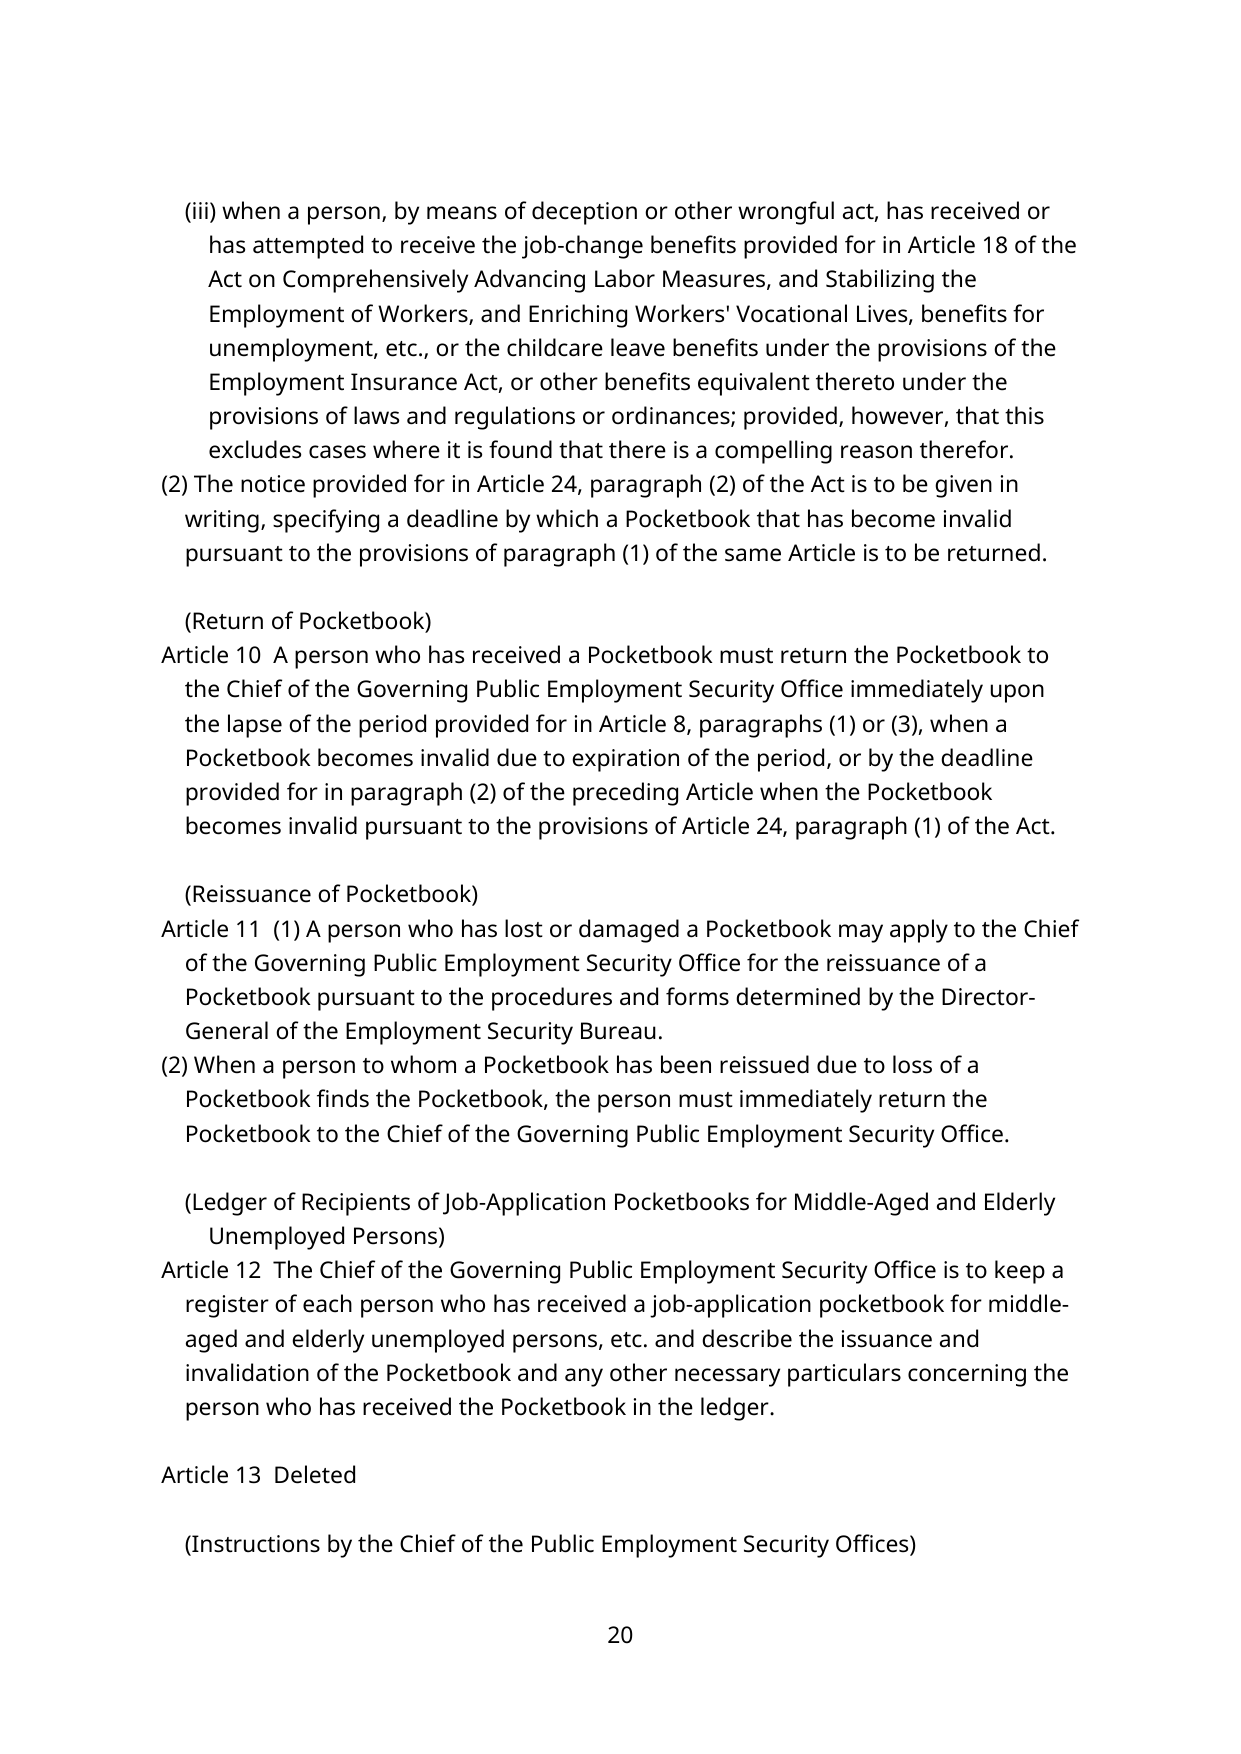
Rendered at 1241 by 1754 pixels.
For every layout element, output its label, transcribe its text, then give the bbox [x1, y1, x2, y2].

text Article 10 A person who has received a Pocketbook must return the Pocketbook to the Chief of the Governing Public Employment Security Office immediately upon the lapse of the period provided for in Article 8, paragraphs (1) or (3), when a Pocketbook becomes invalid due to expiration of the period, or by the deadline provided for in paragraph (2) of the preceding Article when the Pocketbook becomes invalid pursuant to the provisions of Article 24, paragraph (1) of the Act. [161, 638, 1079, 843]
text (2) When a person to whom a Pocketbook has been reissued due to loss of a Pocketbook finds the Pocketbook, the person must immediately return the Pocketbook to the Chief of the Governing Public Employment Security Office. [161, 1048, 1079, 1150]
text (Return of Pocketbook) [184, 604, 1079, 638]
text (iii) when a person, by means of deception or other wrongful act, has received or has attempted to receive the job-change benefits provided for in Article 18 of the Act on Comprehensively Advancing Labor Measures, and Stabilizing the Employment of Workers, and Enriching Workers' Vocational Lives, benefits for unemployment, etc., or the childcare leave benefits under the provisions of the Employment Insurance Act, or other benefits equivalent thereto under the provisions of laws and regulations or ordinances; provided, however, that this excludes cases where it is found that there is a compelling reason therefor. [184, 194, 1079, 467]
text Article 12 The Chief of the Governing Public Employment Security Office is to keep a register of each person who has received a job-application pocketbook for middle-aged and elderly unemployed persons, etc. and describe the issuance and invalidation of the Pocketbook and any other necessary particulars concerning the person who has received the Pocketbook in the ledger. [161, 1253, 1079, 1424]
text (Instructions by the Chief of the Public Employment Security Offices) [184, 1526, 1079, 1560]
text Article 13 Deleted [161, 1458, 1079, 1492]
text (2) The notice provided for in Article 24, paragraph (2) of the Act is to be given in writing, specifying a deadline by which a Pocketbook that has become invalid pursuant to the provisions of paragraph (1) of the same Article is to be returned. [161, 467, 1079, 569]
text (Ledger of Recipients of Job-Application Pocketbooks for Middle-Aged and Elderly Unemployed Persons) [184, 1184, 1079, 1253]
text Article 11 (1) A person who has lost or damaged a Pocketbook may apply to the Chief of the Governing Public Employment Security Office for the reissuance of a Pocketbook pursuant to the procedures and forms determined by the Director-General of the Employment Security Bureau. [161, 911, 1079, 1048]
text (Reissuance of Pocketbook) [184, 877, 1079, 911]
